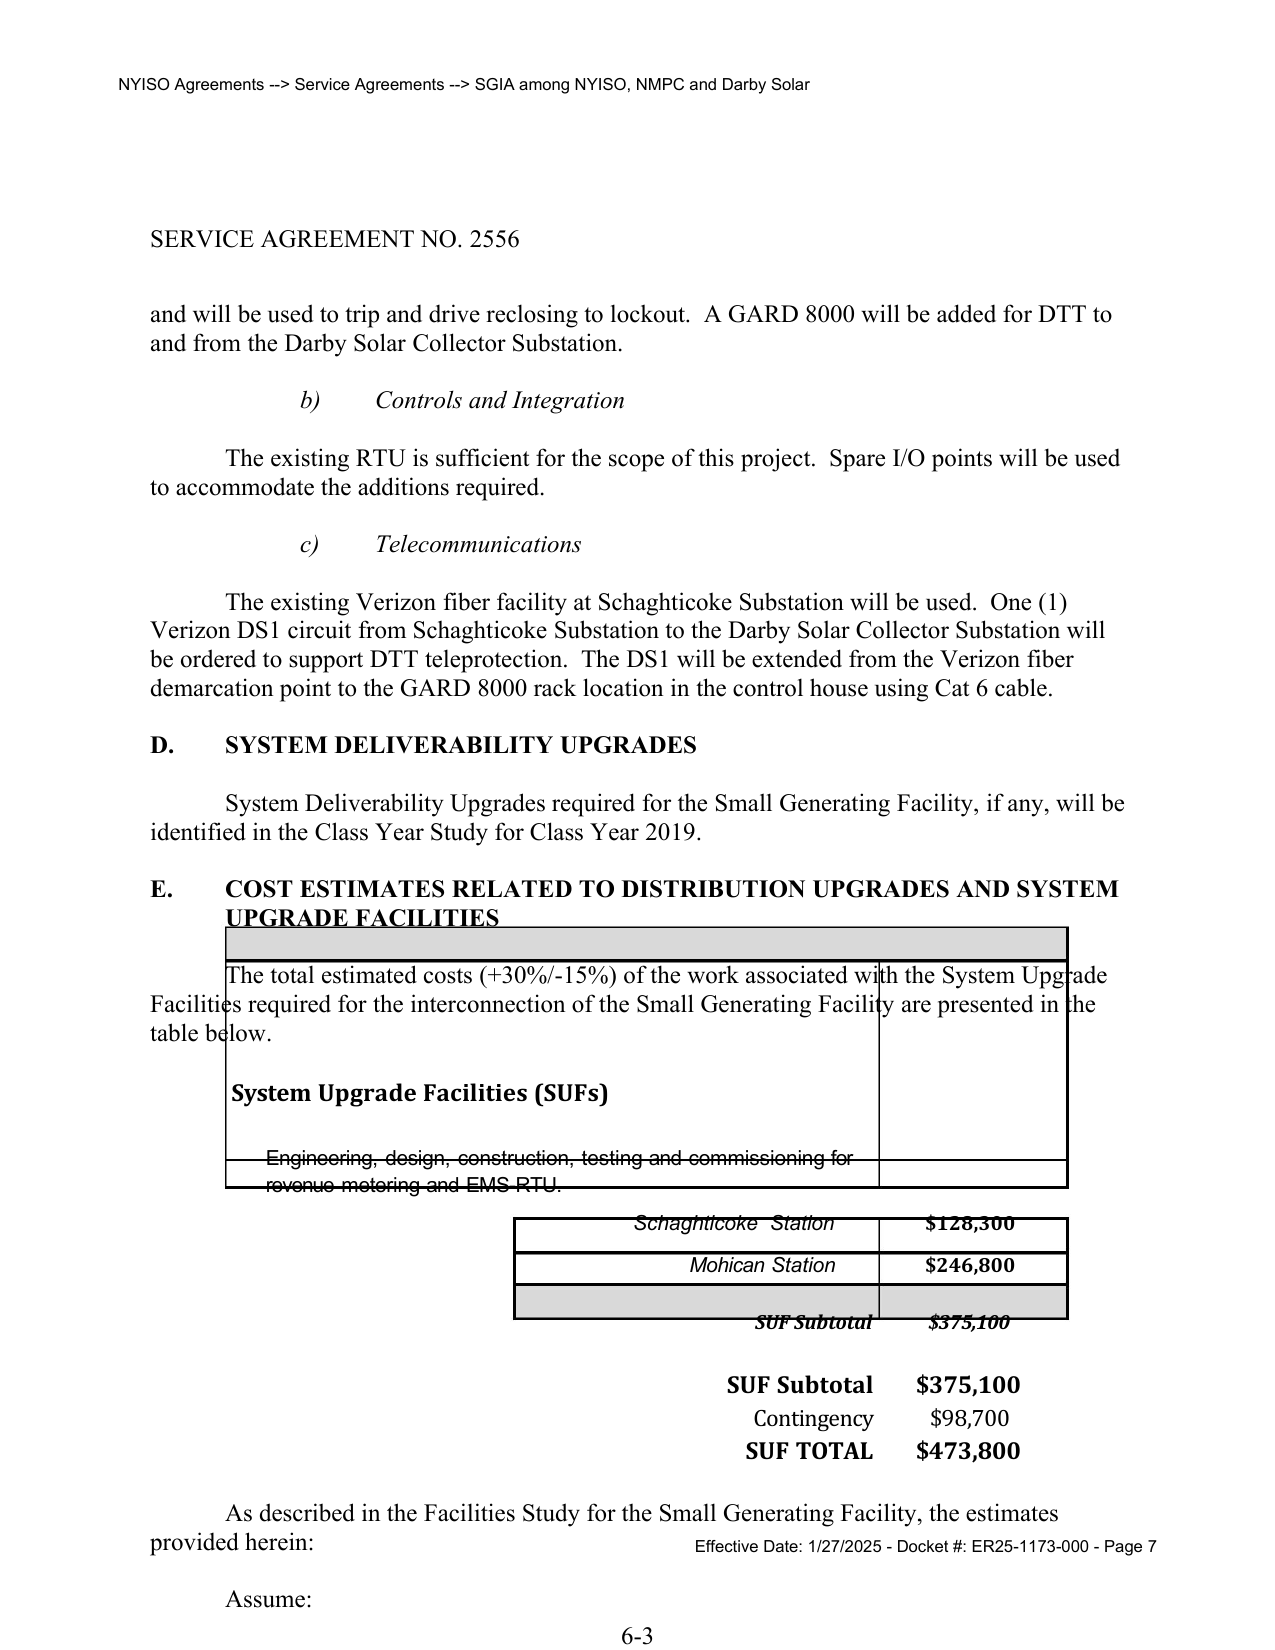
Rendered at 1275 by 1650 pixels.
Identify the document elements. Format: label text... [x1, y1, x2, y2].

list table below. [150, 1019, 1132, 1047]
list identified in the Class Year Study for Class Year 2019. [150, 818, 1148, 846]
list to accommodate the additions required. [150, 473, 1144, 501]
list and from the Darby Solar Collector Substation. [150, 329, 1137, 357]
list SYSTEM DELIVERABILITY UPGRADES [225, 732, 722, 759]
list $246,800 [925, 1253, 1040, 1277]
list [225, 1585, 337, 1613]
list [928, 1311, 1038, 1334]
list COST ESTIMATES RELATED TO DISTRIBUTION UPGRADES AND SYSTEM [225, 875, 1144, 903]
list Controls and Integration [375, 387, 650, 414]
list b) [300, 387, 346, 414]
list The total estimated costs (+30%/-15%) of the work associated with the System Upgrade [225, 962, 1132, 989]
list SERVICE AGREEMENT NO. 2556 [150, 225, 544, 253]
list be ordered to support DTT teleprotection. The DS1 will be extended from the Verizon fiber [150, 645, 1130, 673]
list Engineering, design, construction, testing and commissioning for [266, 1148, 874, 1170]
list c) [300, 530, 344, 558]
picture [221, 922, 1071, 990]
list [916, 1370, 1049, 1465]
list Telecommunications [375, 530, 607, 558]
list SUF Subtotal [755, 1311, 896, 1334]
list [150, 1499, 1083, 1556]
list UPGRADE FACILITIES [225, 904, 1144, 932]
list demarcation point to the GARD 8000 rack location in the control house using Cat 6 cable. [150, 674, 1130, 702]
picture [510, 1214, 1071, 1322]
list E. [150, 875, 198, 903]
list System Deliverability Upgrades required for the Small Generating Facility, if any, will be [225, 789, 1148, 817]
list Verizon DS1 circuit from Schaghticoke Substation to the Darby Solar Collector Substation will [150, 617, 1130, 644]
list $128,300 [925, 1211, 1040, 1235]
list D. [150, 732, 199, 759]
list Mohican Station [689, 1254, 859, 1277]
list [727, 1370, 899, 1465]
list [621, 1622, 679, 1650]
list and will be used to trip and drive reclosing to lockout. A GARD 8000 will be added for DTT to [150, 300, 1137, 328]
list revenue metering and EMS-RTU. [266, 1174, 874, 1197]
list Facilities required for the interconnection of the Small Generating Facility are presented in the [150, 990, 1132, 1018]
list Schaghticoke Station [633, 1212, 859, 1234]
list System Upgrade Facilities (SUFs) [231, 1078, 633, 1108]
list The existing RTU is sufficient for the scope of this project. Spare I/O points will be used [225, 444, 1144, 472]
picture [221, 1047, 1071, 1191]
list The existing Verizon fiber facility at Schaghticoke Substation will be used. One (1) [225, 588, 1130, 616]
